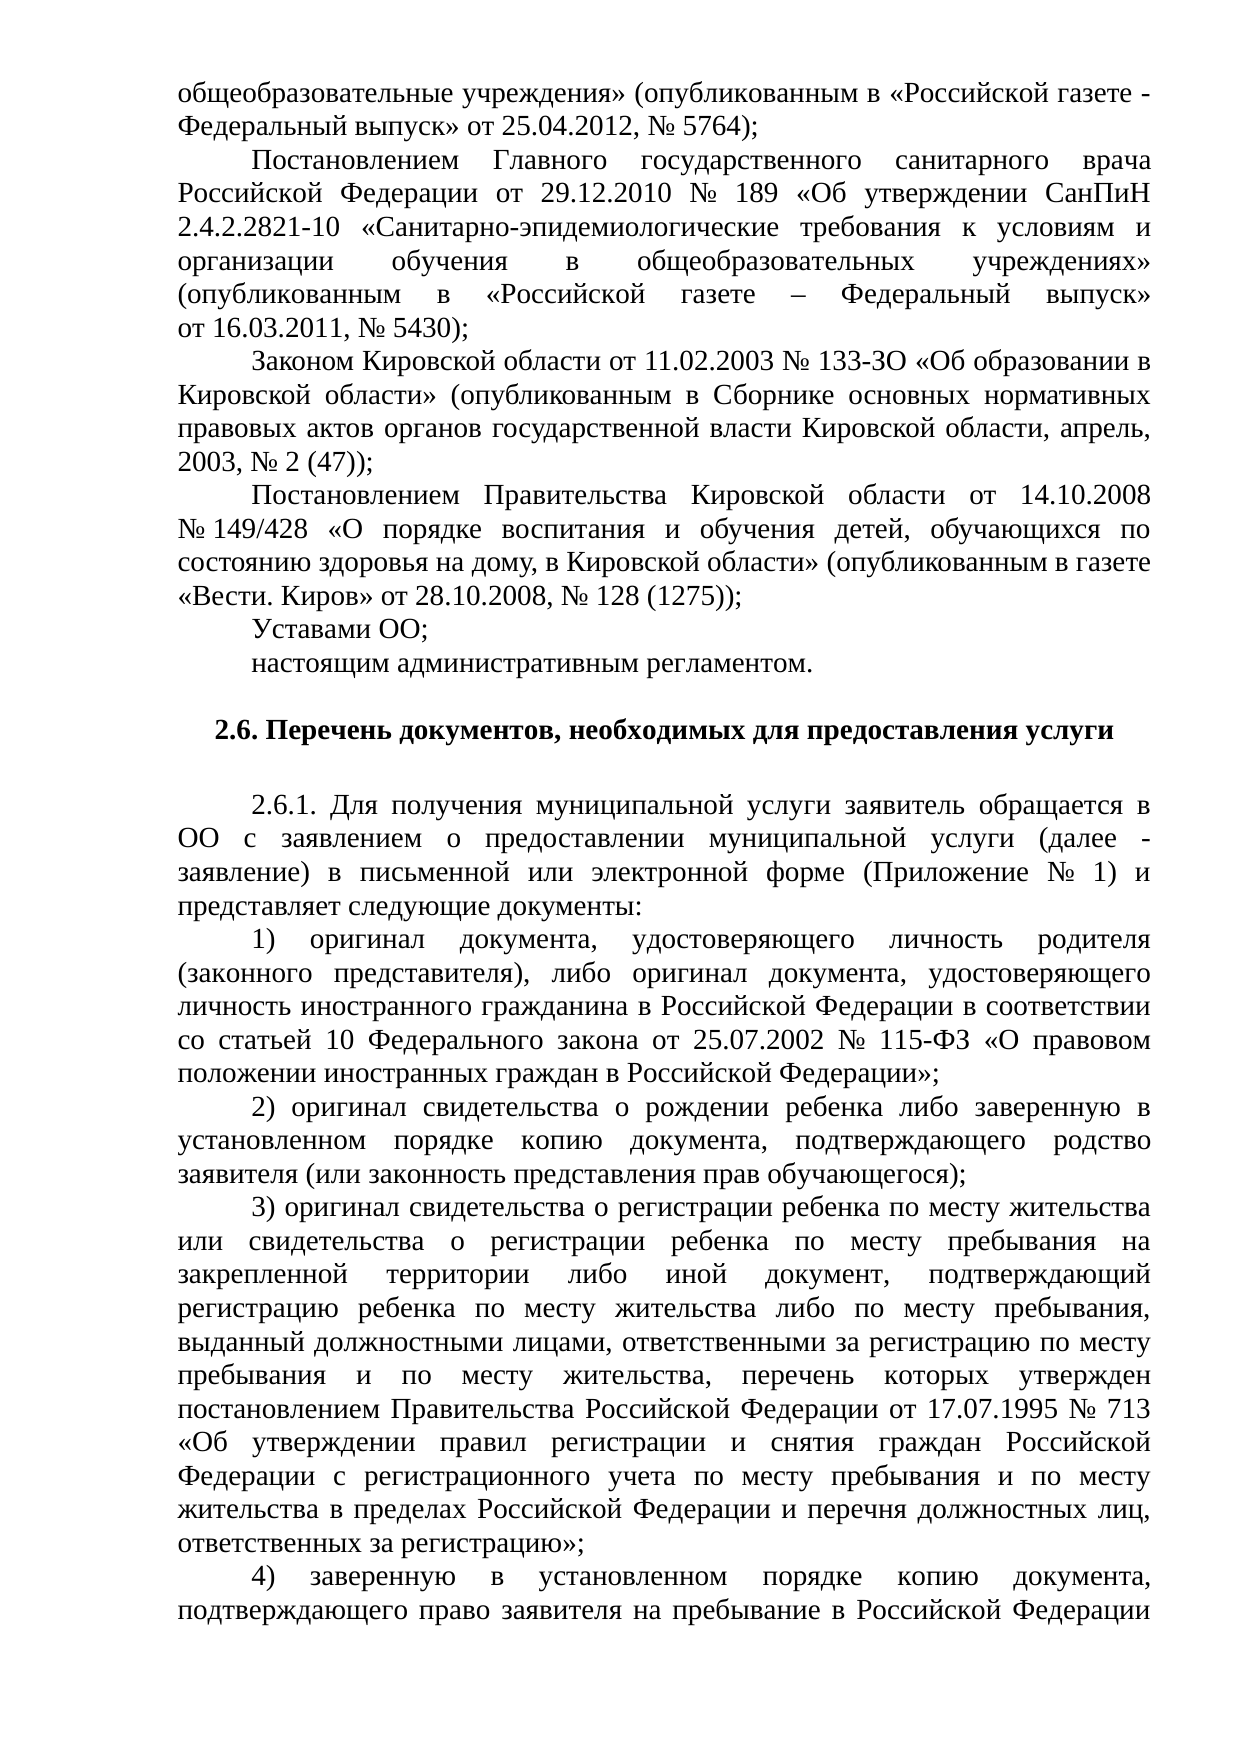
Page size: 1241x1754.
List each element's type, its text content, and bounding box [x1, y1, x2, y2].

text Законом Кировской области от 11.02.2003 № 133-ЗО «Об образовании в Кировской области» (опубликованным в Сборнике основных нормативных правовых актов органов государственной власти Кировской области, апрель, 2003, № 2 (47)); [177, 343, 1152, 477]
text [177, 1558, 1152, 1626]
text 2) оригинал свидетельства о рождении ребенка либо заверенную в установленном порядке копию документа, подтверждающего родство заявителя (или законность представления прав обучающегося); [177, 1089, 1152, 1189]
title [177, 75, 1152, 142]
text 3) оригинал свидетельства о регистрации ребенка по месту жительства или свидетельства о регистрации ребенка по месту пребывания на закрепленной территории либо иной документ, подтверждающий регистрацию ребенка по месту жительства либо по месту пребывания, выданный должностными лицами, ответственными за регистрацию по месту пребывания и по месту жительства, перечень которых утвержден постановлением Правительства Российской Федерации от 17.07.1995 № 713 «Об утверждении правил регистрации и снятия граждан Российской Федерации с регистрационного учета по месту пребывания и по месту жительства в пределах Российской Федерации и перечня должностных лиц, ответственных за регистрацию»; [177, 1189, 1152, 1558]
text 2.6. Перечень документов, необходимых для предоставления услуги [177, 712, 1152, 746]
text 1) оригинал документа, удостоверяющего личность родителя (законного представителя), либо оригинал документа, удостоверяющего личность иностранного гражданина в Российской Федерации в соответствии со статьей 10 Федерального закона от 25.07.2002 № 115-ФЗ «О правовом положении иностранных граждан в Российской Федерации»; [177, 921, 1152, 1089]
title Постановлением Главного государственного санитарного врача Российской Федерации от 29.12.2010 № 189 «Об утверждении СанПиН 2.4.2.2821-10 «Санитарно-эпидемиологические требования к условиям и организации обучения в общеобразовательных учреждениях» (опубликованным в «Российской газете – Федеральный выпуск» от 16.03.2011, № 5430); [177, 142, 1152, 343]
title Уставами ОО; [177, 612, 1152, 645]
text Постановлением Правительства Кировской области от 14.10.2008 № 149/428 «О порядке воспитания и обучения детей, обучающихся по состоянию здоровья на дому, в Кировской области» (опубликованным в газете «Вести. Киров» от 28.10.2008, № 128 (1275)); [177, 477, 1152, 612]
text настоящим административным регламентом. [177, 645, 1152, 679]
text 2.6.1. Для получения муниципальной услуги заявитель обращается в ОО с заявлением о предоставлении муниципальной услуги (далее - заявление) в письменной или электронной форме (Приложение № 1) и представляет следующие документы: [177, 787, 1152, 921]
